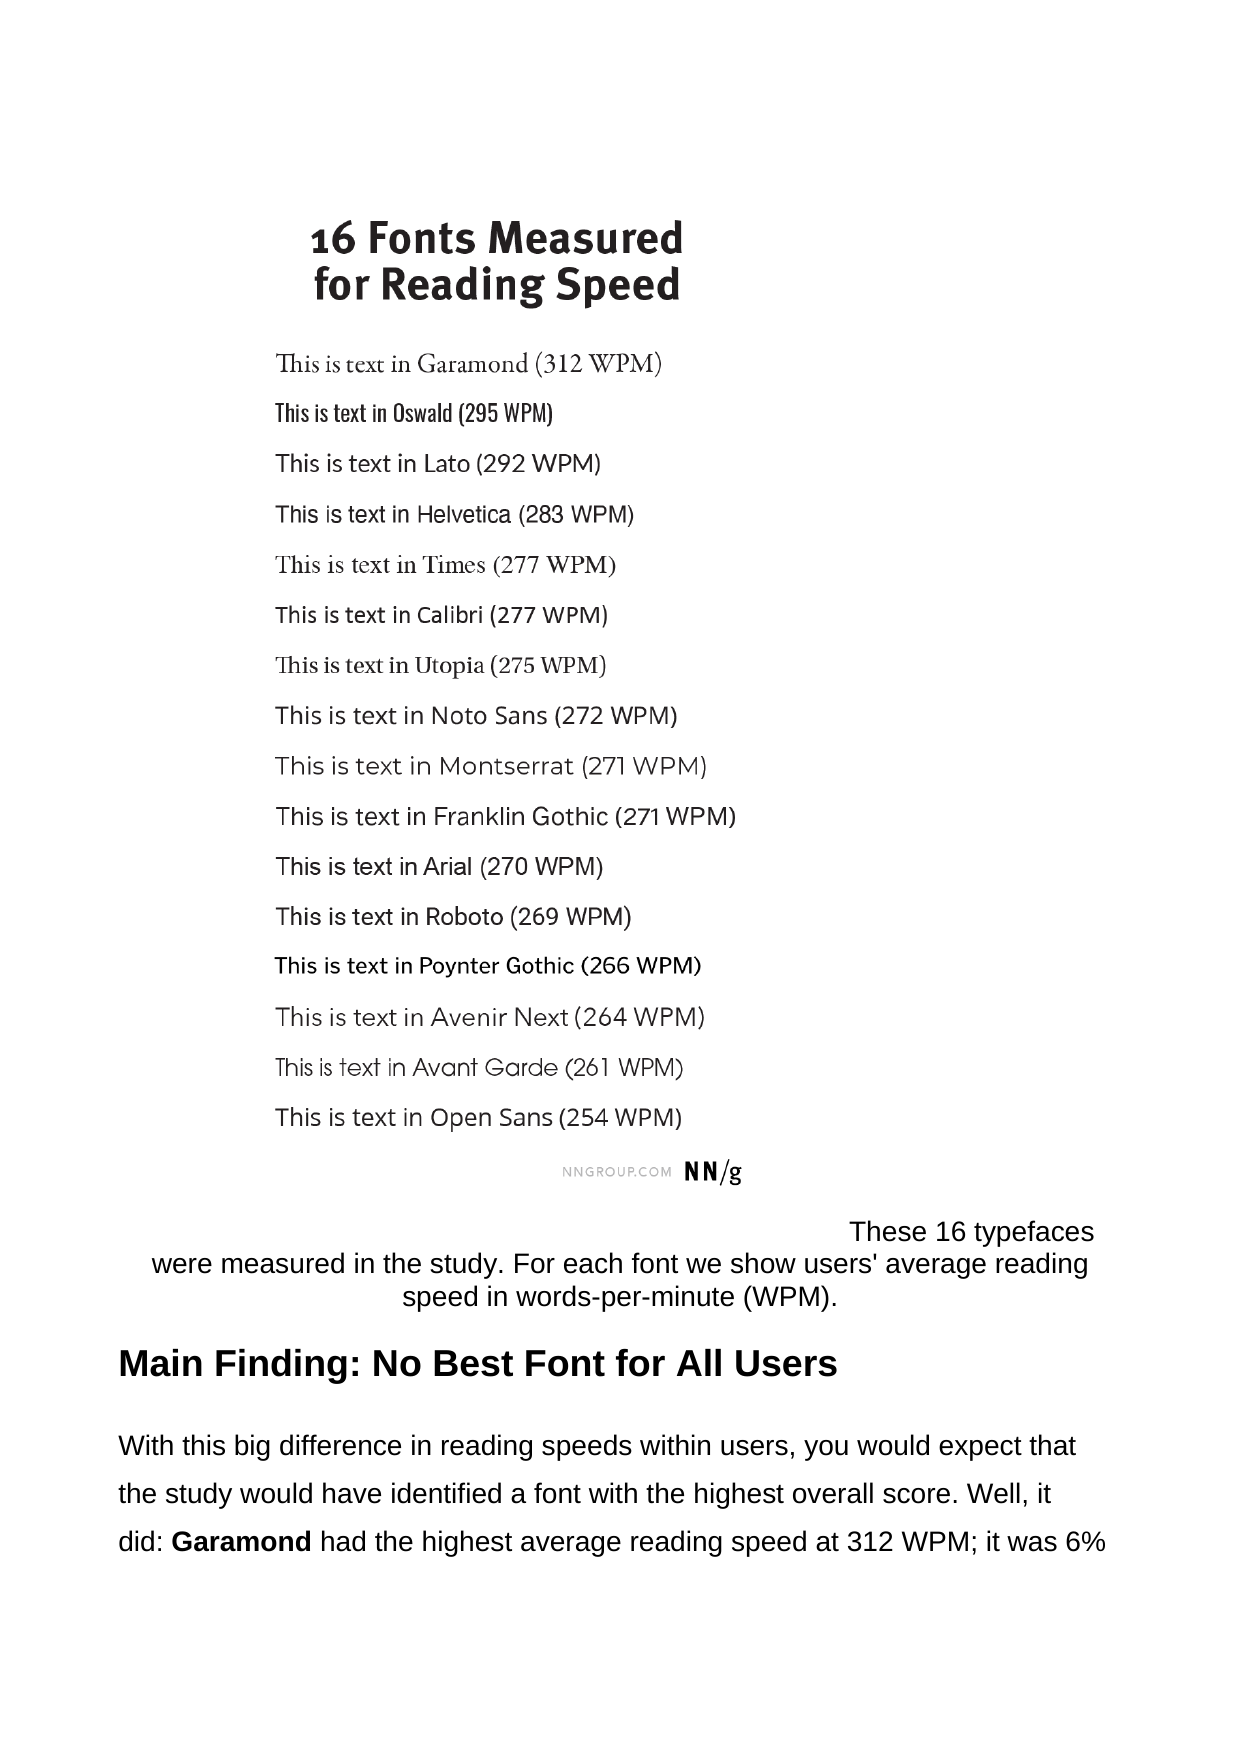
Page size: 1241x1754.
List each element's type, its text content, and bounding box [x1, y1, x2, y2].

picture [145, 147, 849, 1242]
text Main Finding: No Best Font for All Users [118, 1341, 1122, 1384]
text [118, 1413, 1122, 1557]
